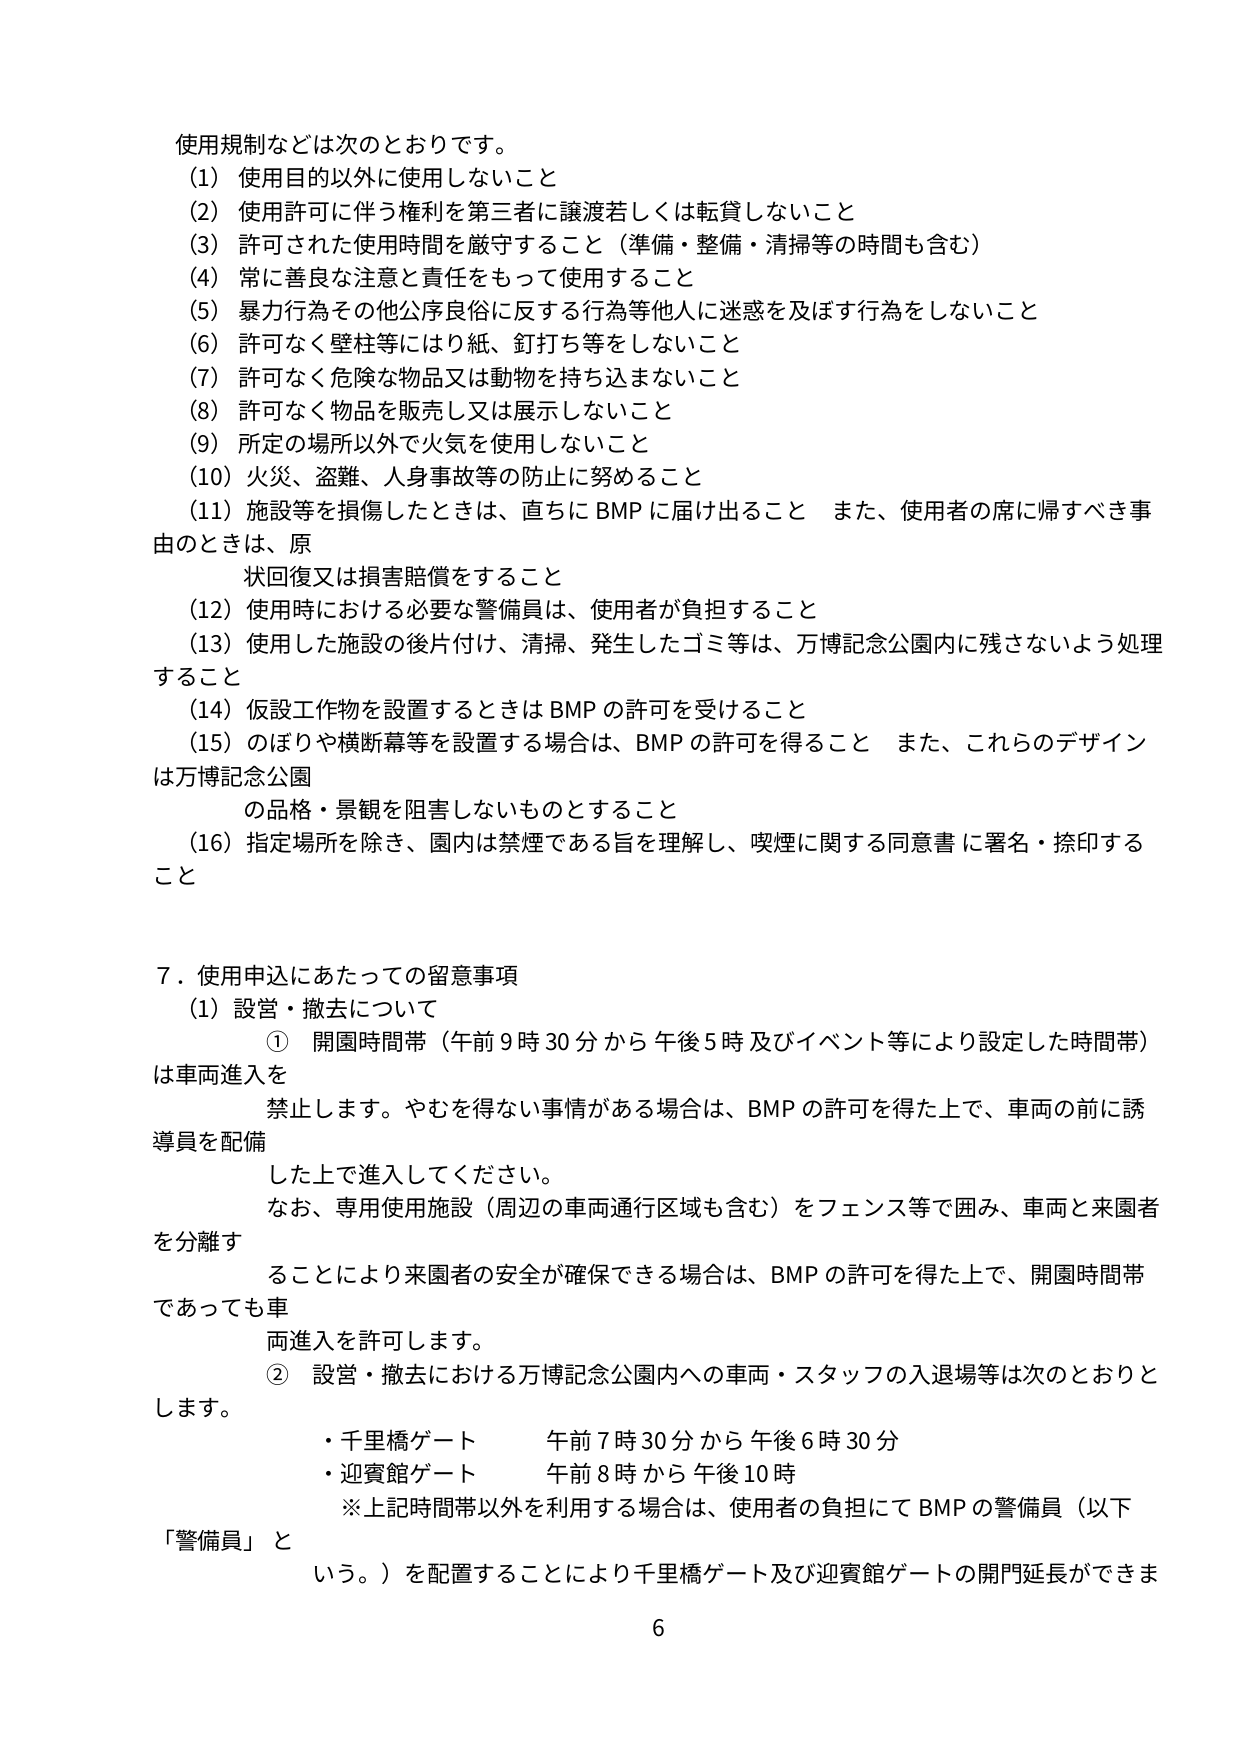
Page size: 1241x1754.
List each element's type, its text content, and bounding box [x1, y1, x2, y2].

text （16）指定場所を除き、園内は禁煙である旨を理解し、喫煙に関する同意書 に署名・捺印すること [152, 825, 1165, 891]
text （12）使用時における必要な警備員は、使用者が負担すること [152, 592, 1165, 625]
text 状回復又は損害賠償をすること [152, 559, 1165, 592]
text の品格・景観を阻害しないものとすること [152, 792, 1165, 825]
text 禁止します。やむを得ない事情がある場合は、BMP の許可を得た上で、車両の前に誘導員を配備 [152, 1091, 1165, 1157]
text （2） 使用許可に伴う権利を第三者に譲渡若しくは転貸しないこと [152, 193, 1165, 227]
text （11）施設等を損傷したときは、直ちに BMP に届け出ること また、使用者の席に帰すべき事由のときは、原 [152, 492, 1165, 559]
text （9） 所定の場所以外で火気を使用しないこと [152, 426, 1165, 459]
text した上で進入してください。 [152, 1157, 1165, 1190]
text （8） 許可なく物品を販売し又は展示しないこと [152, 393, 1165, 426]
text （3） 許可された使用時間を厳守すること（準備・整備・清掃等の時間も含む） [152, 227, 1165, 260]
text ② 設営・撤去における万博記念公園内への車両・スタッフの入退場等は次のとおりとします。 [152, 1356, 1165, 1423]
text （15）のぼりや横断幕等を設置する場合は、BMP の許可を得ること また、これらのデザインは万博記念公園 [152, 725, 1165, 792]
text ７．使用申込にあたっての留意事項 [152, 958, 1165, 991]
text 使用規制などは次のとおりです。 [152, 127, 1165, 160]
text （7） 許可なく危険な物品又は動物を持ち込まないこと [152, 359, 1165, 393]
text （4） 常に善良な注意と責任をもって使用すること [152, 260, 1165, 293]
text ・迎賓館ゲート 午前8時 から 午後10時 [152, 1456, 1165, 1489]
text なお、専用使用施設（周辺の車両通行区域も含む）をフェンス等で囲み、車両と来園者を分離す [152, 1190, 1165, 1257]
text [152, 1556, 1165, 1589]
text （1） 使用目的以外に使用しないこと [152, 160, 1165, 193]
text ・千里橋ゲート 午前7時30分 から 午後6時30分 [152, 1423, 1165, 1456]
text （1）設営・撤去について [152, 991, 1165, 1024]
text ※上記時間帯以外を利用する場合は、使用者の負担にて BMP の警備員（以下 「警備員」 と [152, 1489, 1165, 1556]
text ① 開園時間帯（午前9時30分 から 午後5時 及びイベント等により設定した時間帯）は車両進入を [152, 1024, 1165, 1091]
text （14）仮設工作物を設置するときは BMP の許可を受けること [152, 692, 1165, 725]
text （10）火災、盗難、人身事故等の防止に努めること [152, 459, 1165, 492]
text ることにより来園者の安全が確保できる場合は、BMP の許可を得た上で、開園時間帯であっても車 [152, 1257, 1165, 1323]
text （5） 暴力行為その他公序良俗に反する行為等他人に迷惑を及ぼす行為をしないこと [152, 293, 1165, 326]
text （6） 許可なく壁柱等にはり紙、釘打ち等をしないこと [152, 326, 1165, 359]
text （13）使用した施設の後片付け、清掃、発生したゴミ等は、万博記念公園内に残さないよう処理すること [152, 625, 1165, 692]
text 両進入を許可します。 [152, 1323, 1165, 1356]
